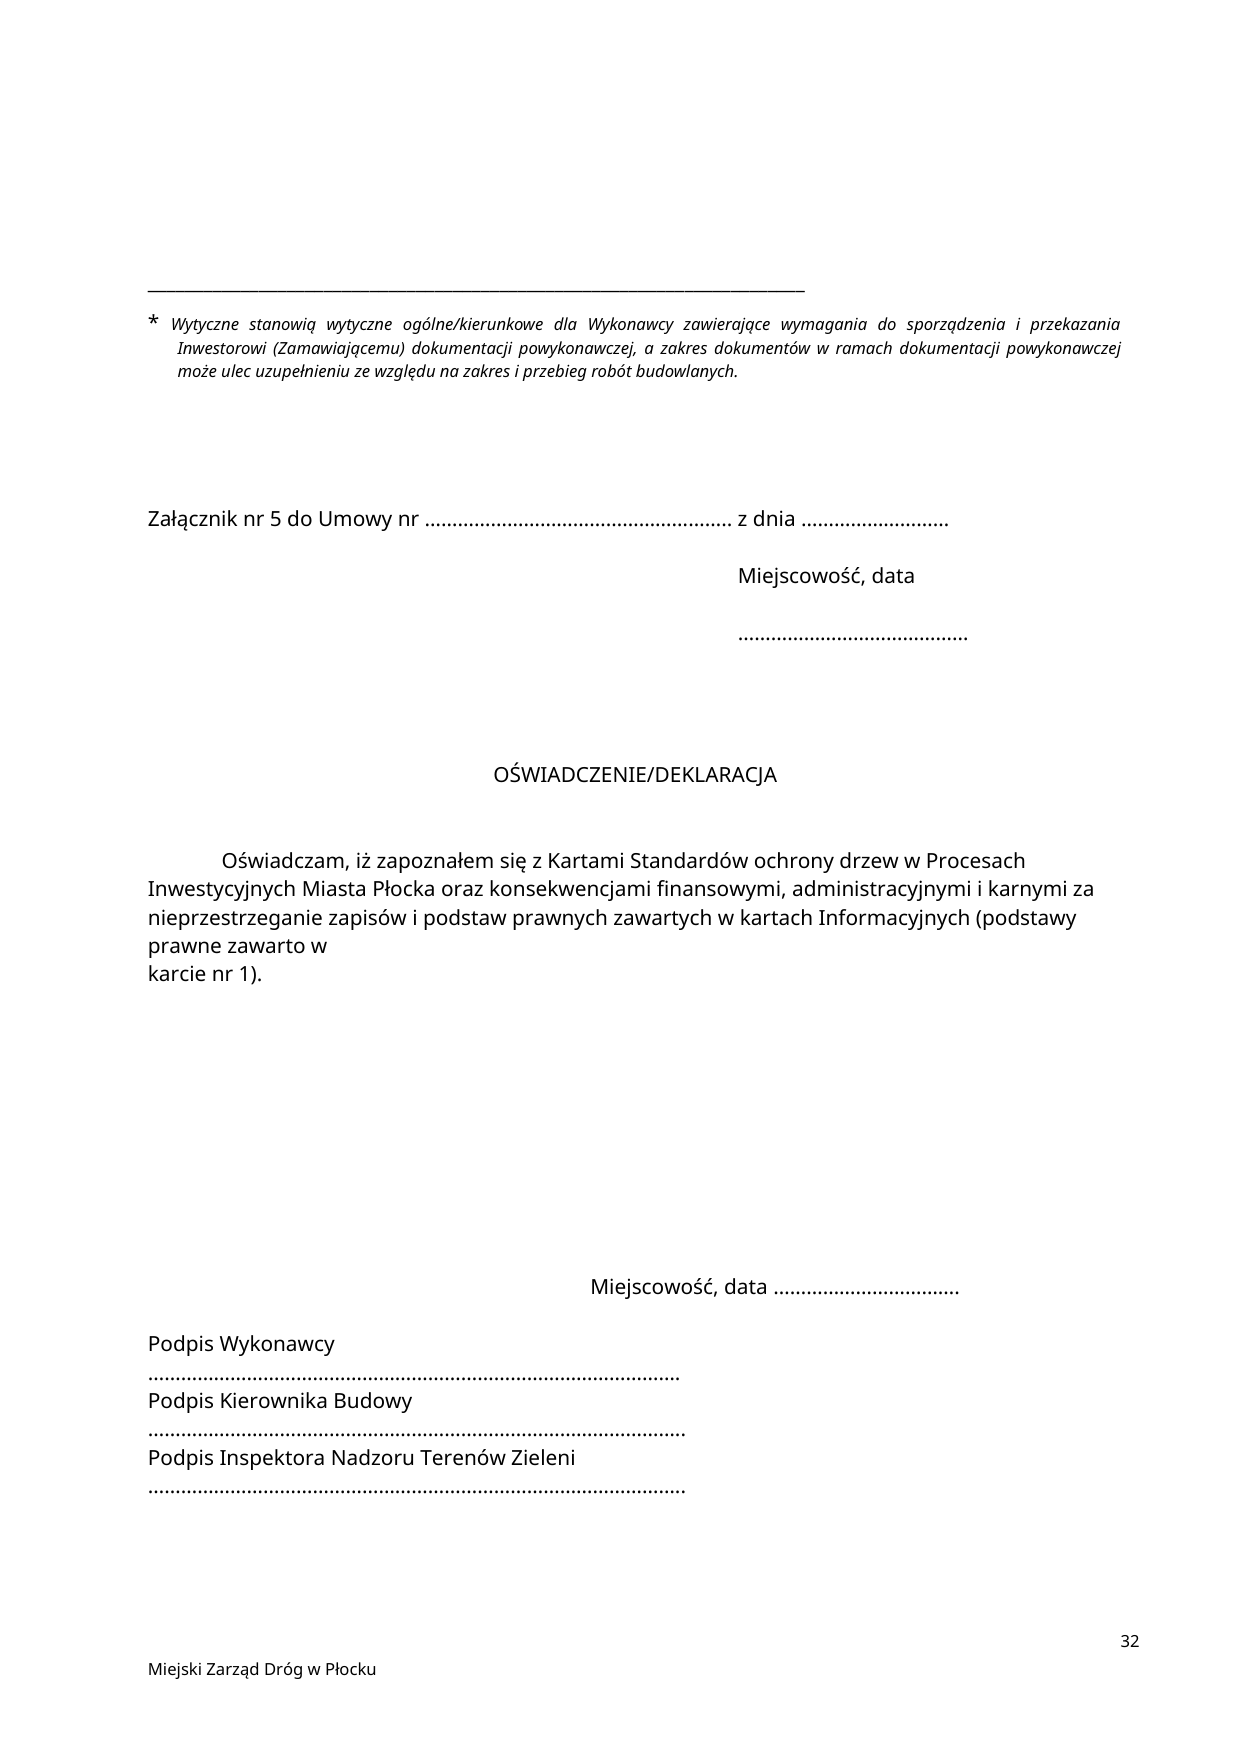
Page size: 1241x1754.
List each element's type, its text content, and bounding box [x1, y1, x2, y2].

text Oświadczam, iż zapoznałem się z Kartami Standardów ochrony drzew w Procesach Inwestycyjnych Miasta Płocka oraz konsekwencjami finansowymi, administracyjnymi i karnymi za nieprzestrzeganie zapisów i podstaw prawnych zawartych w kartach Informacyjnych (podstawy prawne zawarto w [148, 846, 1122, 959]
text Miejscowość, data ……………………………. [516, 1272, 1122, 1301]
text …………………………………………………………………………………….. [148, 1471, 1122, 1500]
text karcie nr 1). [148, 959, 1122, 988]
text …………………………………… [664, 618, 1122, 647]
text Podpis Inspektora Nadzoru Terenów Zieleni [148, 1443, 1122, 1471]
text * Wytyczne stanowią wytyczne ogólne/kierunkowe dla Wykonawcy zawierające wymagania do sporządzenia i przekazania Inwestorowi (Zamawiającemu) dokumentacji powykonawczej, a zakres dokumentów w ramach dokumentacji powykonawczej może ulec uzupełnieniu ze względu na zakres i przebieg robót budowlanych. [148, 308, 1122, 382]
text Miejscowość, data [664, 561, 1122, 590]
text ……………………………………………………………………………………. [148, 1358, 1122, 1386]
text OŚWIADCZENIE/DEKLARACJA [148, 761, 1122, 789]
text …………………………………………………………………………………….. [148, 1414, 1122, 1443]
text Podpis Wykonawcy [148, 1329, 1122, 1358]
text _______________________________________________________________________ [148, 267, 1122, 296]
text Podpis Kierownika Budowy [148, 1386, 1122, 1414]
text Załącznik nr 5 do Umowy nr ……………………………………………….. z dnia ……………………… [148, 504, 1122, 533]
